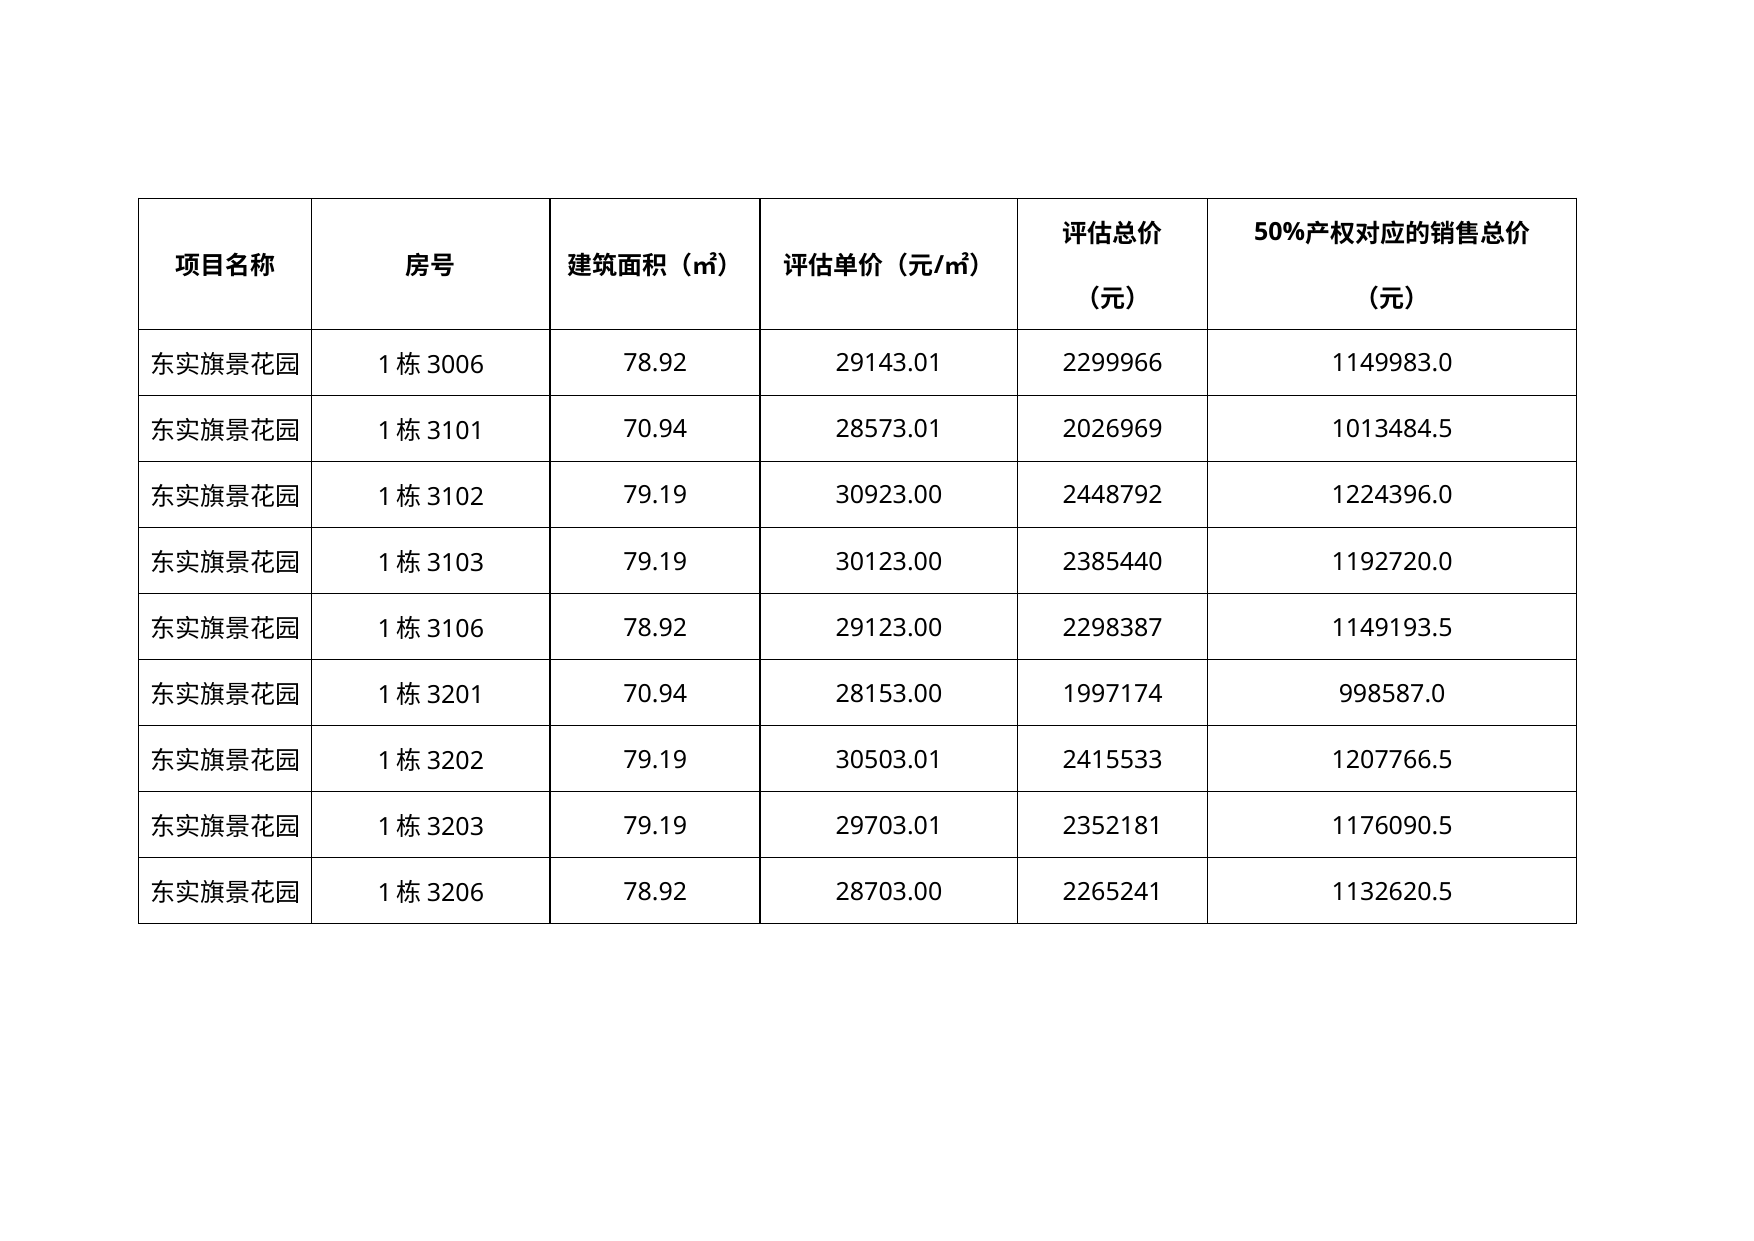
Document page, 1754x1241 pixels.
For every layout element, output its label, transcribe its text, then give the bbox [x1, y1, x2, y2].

table_cell 东实旗景花园 [139, 528, 311, 593]
table_cell 70.94 [551, 396, 759, 461]
table_header 50%产权对应的销售总价（元） [1208, 199, 1576, 329]
table_cell 1013484.5 [1208, 396, 1576, 461]
table_cell 79.19 [551, 528, 759, 593]
table_cell 2299966 [1018, 330, 1207, 395]
table_cell 29123.00 [761, 594, 1017, 659]
table_cell 30923.00 [761, 462, 1017, 527]
table_cell 2415533 [1018, 726, 1207, 791]
table_header 项目名称 [139, 199, 311, 329]
table_cell 1997174 [1018, 660, 1207, 725]
table_header 评估单价（元/㎡） [761, 199, 1017, 329]
table_cell 2352181 [1018, 792, 1207, 857]
table_header 建筑面积（㎡） [551, 199, 759, 329]
table_cell 东实旗景花园 [139, 330, 311, 395]
table_header 房号 [312, 199, 549, 329]
table_cell 79.19 [551, 792, 759, 857]
table_cell 79.19 [551, 462, 759, 527]
table_cell 2026969 [1018, 396, 1207, 461]
table_cell 28573.01 [761, 396, 1017, 461]
table_cell 1栋3203 [312, 792, 549, 857]
table_cell 28703.00 [761, 858, 1017, 923]
table_cell 1149983.0 [1208, 330, 1576, 395]
table_cell 1栋3103 [312, 528, 549, 593]
table_cell 2298387 [1018, 594, 1207, 659]
table_cell 东实旗景花园 [139, 462, 311, 527]
table_cell 1栋3201 [312, 660, 549, 725]
table_cell 1栋3101 [312, 396, 549, 461]
table_cell 70.94 [551, 660, 759, 725]
table_cell 2385440 [1018, 528, 1207, 593]
table_cell 东实旗景花园 [139, 660, 311, 725]
table_cell 东实旗景花园 [139, 792, 311, 857]
table_cell 29143.01 [761, 330, 1017, 395]
table_cell 1132620.5 [1208, 858, 1576, 923]
table_cell 1栋3006 [312, 330, 549, 395]
table_cell 2265241 [1018, 858, 1207, 923]
table_cell 1207766.5 [1208, 726, 1576, 791]
table_cell 1栋3206 [312, 858, 549, 923]
table_cell 东实旗景花园 [139, 594, 311, 659]
table_cell 东实旗景花园 [139, 726, 311, 791]
table_cell 东实旗景花园 [139, 396, 311, 461]
table_cell 东实旗景花园 [139, 858, 311, 923]
table_cell 29703.01 [761, 792, 1017, 857]
table_cell 79.19 [551, 726, 759, 791]
table_cell 1栋3106 [312, 594, 549, 659]
table_cell 78.92 [551, 594, 759, 659]
table_cell 1224396.0 [1208, 462, 1576, 527]
table_cell 998587.0 [1208, 660, 1576, 725]
table_cell 1栋3202 [312, 726, 549, 791]
table_cell 28153.00 [761, 660, 1017, 725]
table_cell 30503.01 [761, 726, 1017, 791]
table_cell 1192720.0 [1208, 528, 1576, 593]
table_cell 30123.00 [761, 528, 1017, 593]
table_cell 1149193.5 [1208, 594, 1576, 659]
table_cell 1176090.5 [1208, 792, 1576, 857]
table_cell 78.92 [551, 858, 759, 923]
table_cell 1栋3102 [312, 462, 549, 527]
table_cell 78.92 [551, 330, 759, 395]
table_header 评估总价（元） [1018, 199, 1207, 329]
table_cell 2448792 [1018, 462, 1207, 527]
